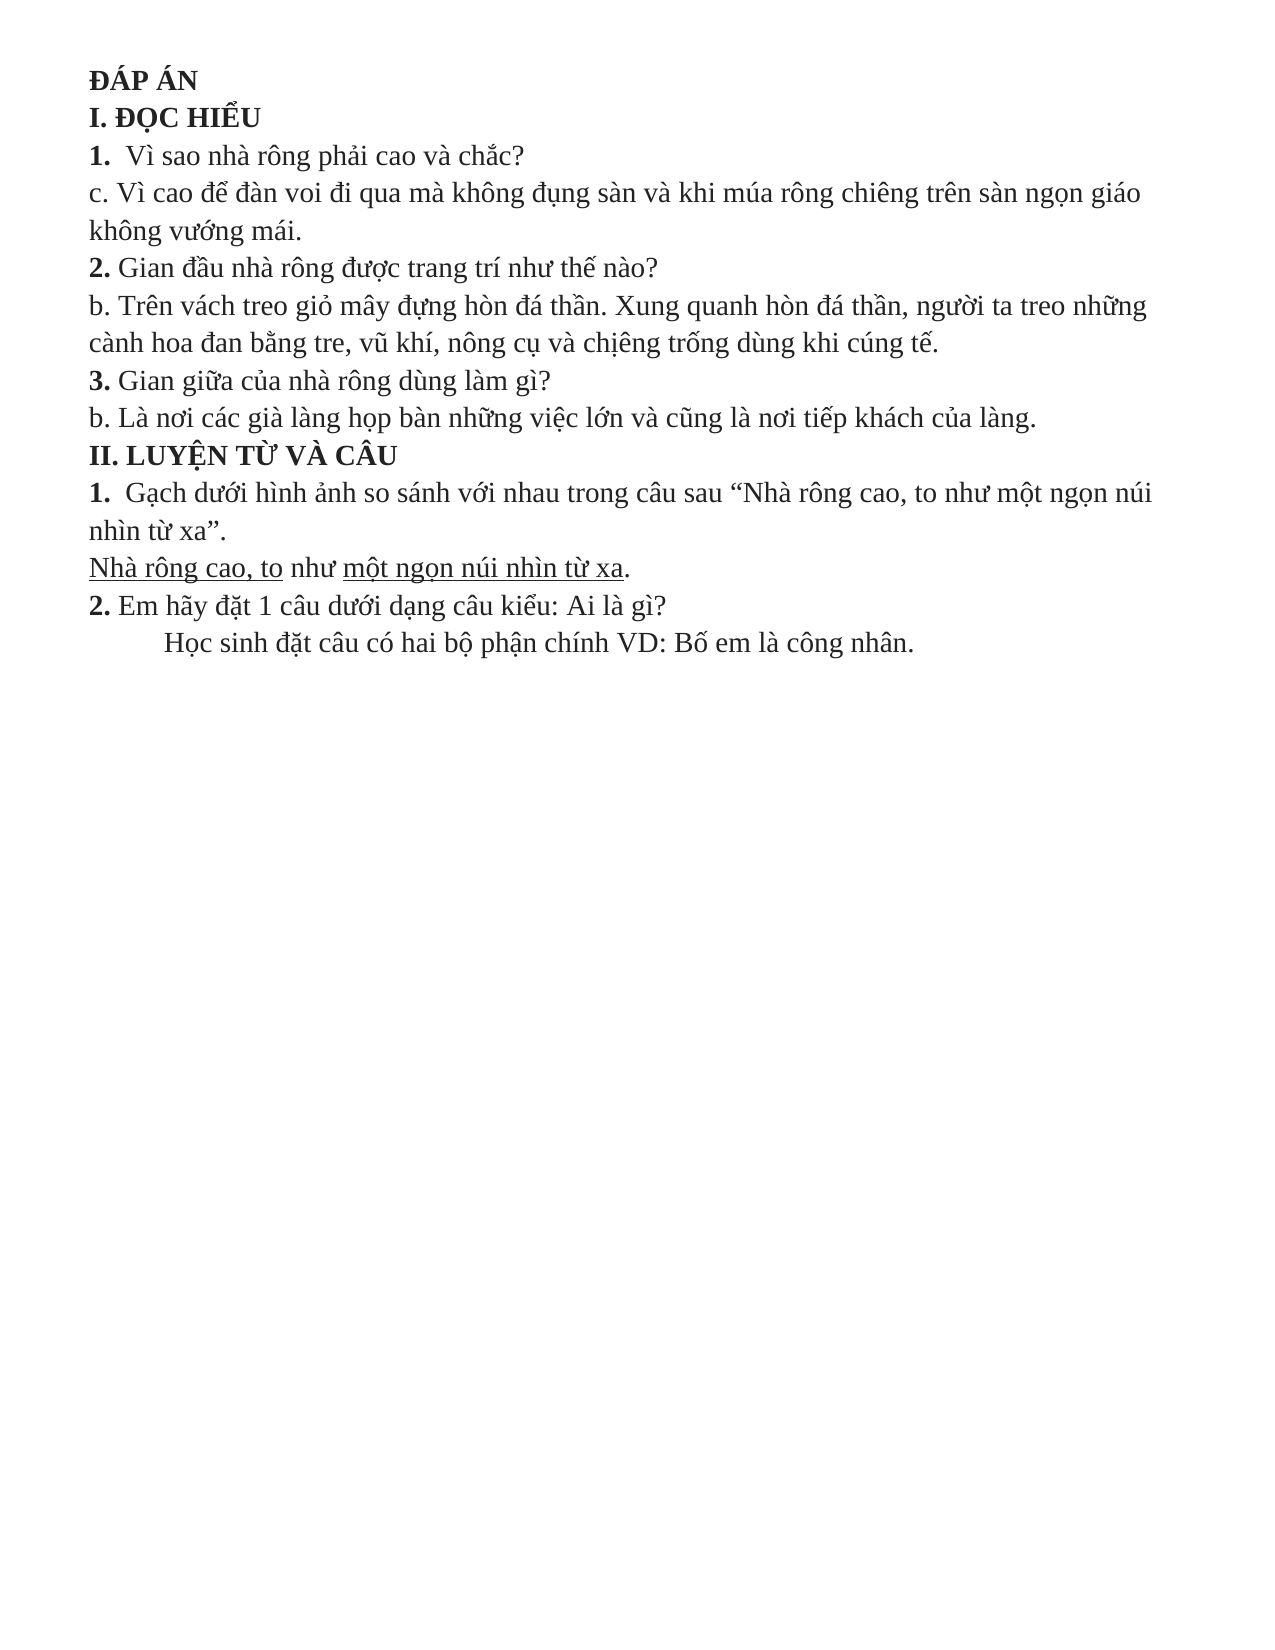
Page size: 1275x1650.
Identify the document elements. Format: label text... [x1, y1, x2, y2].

text 2. Em hãy đặt 1 câu dưới dạng câu kiểu: Ai là gì? [89, 584, 1186, 622]
text b. Là nơi các già làng họp bàn những việc lớn và cũng là nơi tiếp khách của làng. [89, 397, 1186, 434]
text II. LUYỆN TỪ VÀ CÂU [89, 434, 1186, 472]
text I. ĐỌC HIỂU [89, 97, 1186, 134]
text b. Trên vách treo giỏ mây đựng hòn đá thần. Xung quanh hòn đá thần, người ta treo những cành hoa đan bằng tre, vũ khí, nông cụ và chịêng trống dùng khi cúng tế. [89, 284, 1186, 359]
text ĐÁP ÁN [89, 59, 1186, 97]
text c. Vì cao để đàn voi đi qua mà không đụng sàn và khi múa rông chiêng trên sàn ngọn giáo không vướng mái. [89, 172, 1186, 247]
text Nhà rông cao, to như một ngọn núi nhìn từ xa. [89, 547, 1186, 584]
text 3. Gian giữa của nhà rông dùng làm gì? [89, 359, 1186, 397]
text Học sinh đặt câu có hai bộ phận chính VD: Bố em là công nhân. [89, 622, 1186, 659]
text 1. Gạch dưới hình ảnh so sánh với nhau trong câu sau “Nhà rông cao, to như một ngọn núi nhìn từ xa”. [89, 472, 1186, 547]
text 1. Vì sao nhà rông phải cao và chắc? [89, 134, 1186, 172]
text 2. Gian đầu nhà rông được trang trí như thế nào? [89, 247, 1186, 284]
